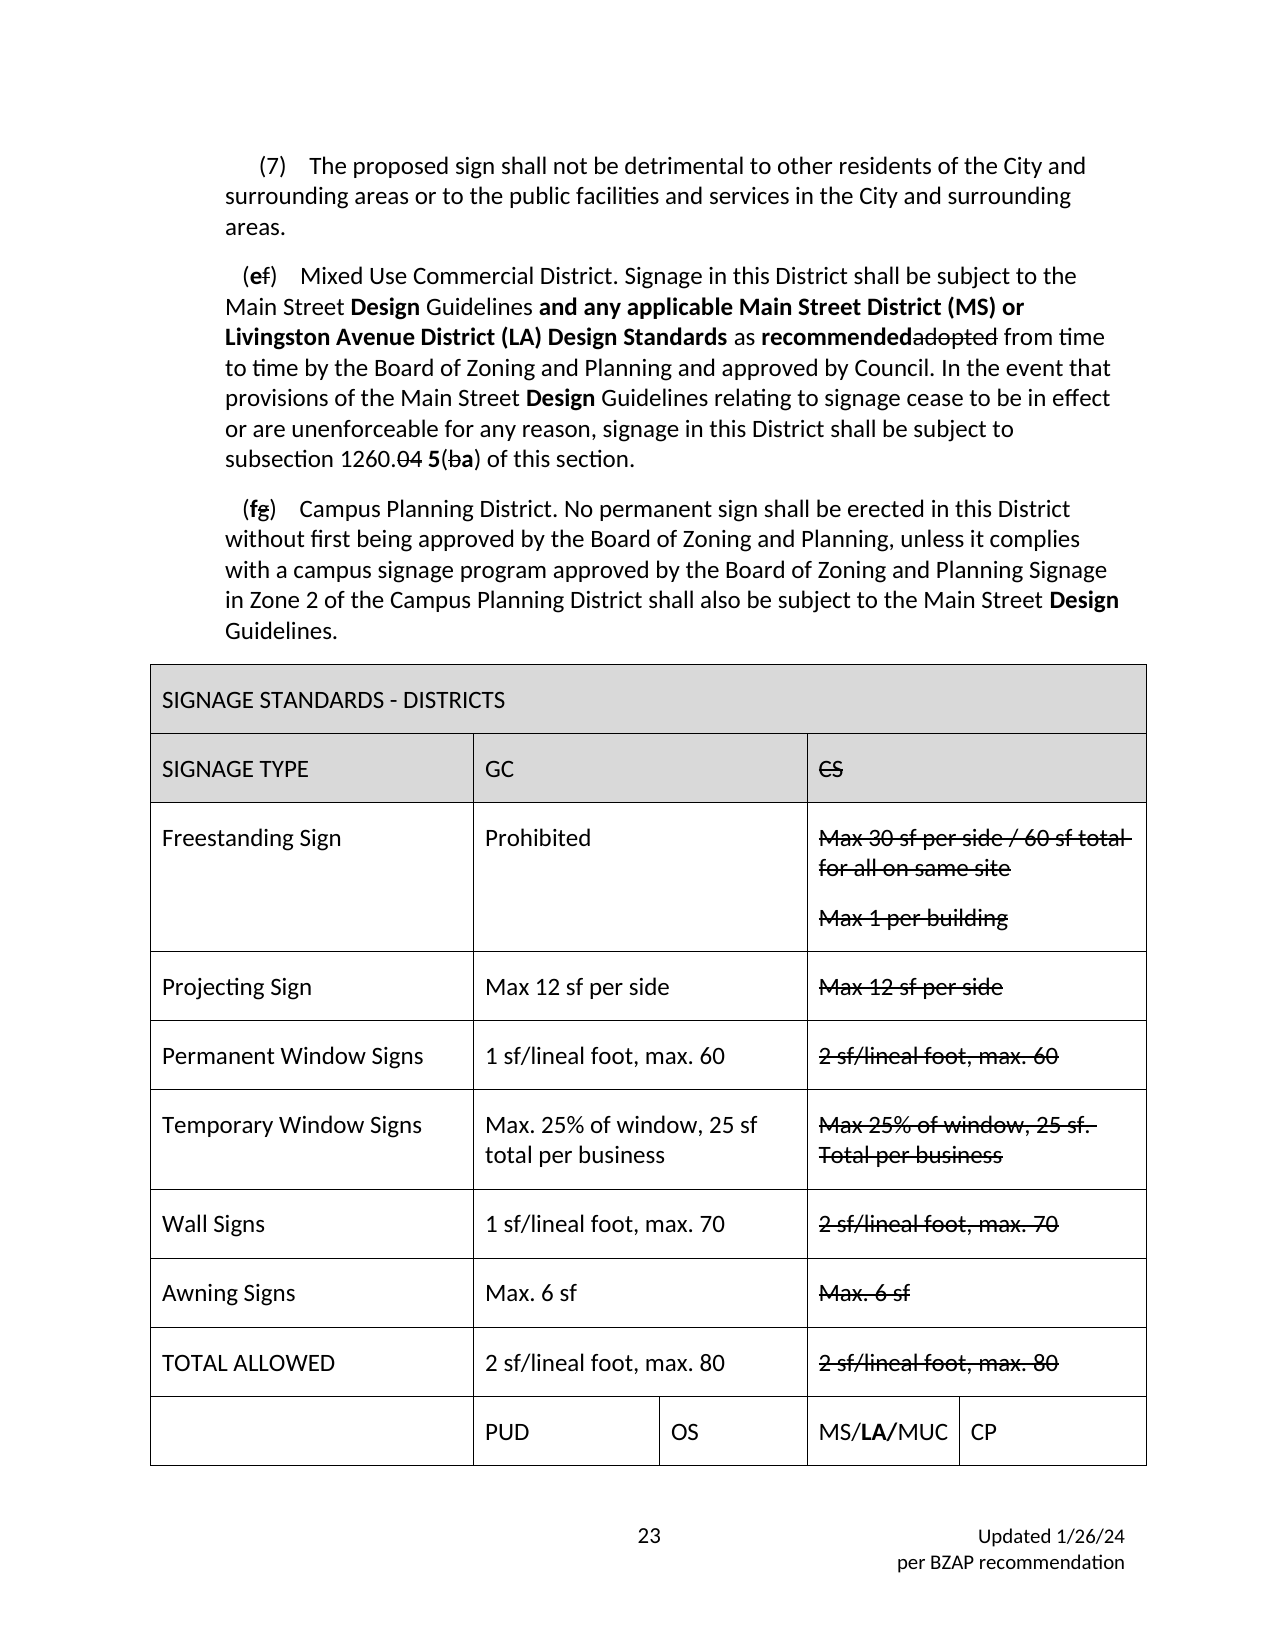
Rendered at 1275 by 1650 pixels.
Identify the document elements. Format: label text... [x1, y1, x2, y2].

table_cell 1 sf/lineal foot, max. 70 [474, 1190, 807, 1258]
table_cell GC [474, 734, 807, 802]
table_cell 2 sf/lineal foot, max. 70 [808, 1190, 1146, 1258]
text (fg) Campus Planning District. No permanent sign shall be erected in this District without first being approved by the Board of Zoning and Planning, unless it complies with a campus signage program approved by the Board of Zoning and Planning Signage in Zone 2 of the Campus Planning District shall also be subject to the Main Street Design Guidelines. [225, 493, 1125, 645]
table_cell PUD [474, 1397, 659, 1465]
table_cell 2 sf/lineal foot, max. 60 [808, 1021, 1146, 1089]
table_cell TOTAL ALLOWED [151, 1328, 473, 1396]
table_cell 2 sf/lineal foot, max. 80 [474, 1328, 807, 1396]
table_cell CS [808, 734, 1146, 802]
text (ef) Mixed Use Commercial District. Signage in this District shall be subject to the Main Street Design Guidelines and any applicable Main Street District (MS) or Livingston Avenue District (LA) Design Standards as recommendedadopted from time to time by the Board of Zoning and Planning and approved by Council. In the event that provisions of the Main Street Design Guidelines relating to signage cease to be in effect or are unenforceable for any reason, signage in this District shall be subject to subsection 1260.04 5(ba) of this section. [225, 260, 1125, 474]
table_cell Temporary Window Signs [151, 1090, 473, 1189]
table_cell Max 12 sf per side [808, 952, 1146, 1020]
table_cell Awning Signs [151, 1259, 473, 1327]
table_cell 2 sf/lineal foot, max. 80 [808, 1328, 1146, 1396]
text (7) The proposed sign shall not be detrimental to other residents of the City and surrounding areas or to the public facilities and services in the City and surrounding areas. [225, 150, 1125, 242]
table_cell Max 12 sf per side [474, 952, 807, 1020]
table_cell Freestanding Sign [151, 803, 473, 951]
table_header SIGNAGE STANDARDS - DISTRICTS [151, 665, 1146, 733]
table_cell 1 sf/lineal foot, max. 60 [474, 1021, 807, 1089]
table_cell Max. 6 sf [474, 1259, 807, 1327]
table_cell Max 25% of window, 25 sf. Total per business [808, 1090, 1146, 1189]
table_cell Wall Signs [151, 1190, 473, 1258]
table_cell CP [960, 1397, 1146, 1465]
table_cell Projecting Sign [151, 952, 473, 1020]
table_cell Max 30 sf per side / 60 sf total for all on same site Max 1 per building [808, 803, 1146, 951]
table_cell [151, 1397, 473, 1465]
table_cell Max. 25% of window, 25 sf total per business [474, 1090, 807, 1189]
table_cell SIGNAGE TYPE [151, 734, 473, 802]
table_cell OS [660, 1397, 807, 1465]
table_cell Max. 6 sf [808, 1259, 1146, 1327]
table_cell Permanent Window Signs [151, 1021, 473, 1089]
table_cell Prohibited [474, 803, 807, 951]
table_cell MS/LA/MUC [808, 1397, 959, 1465]
